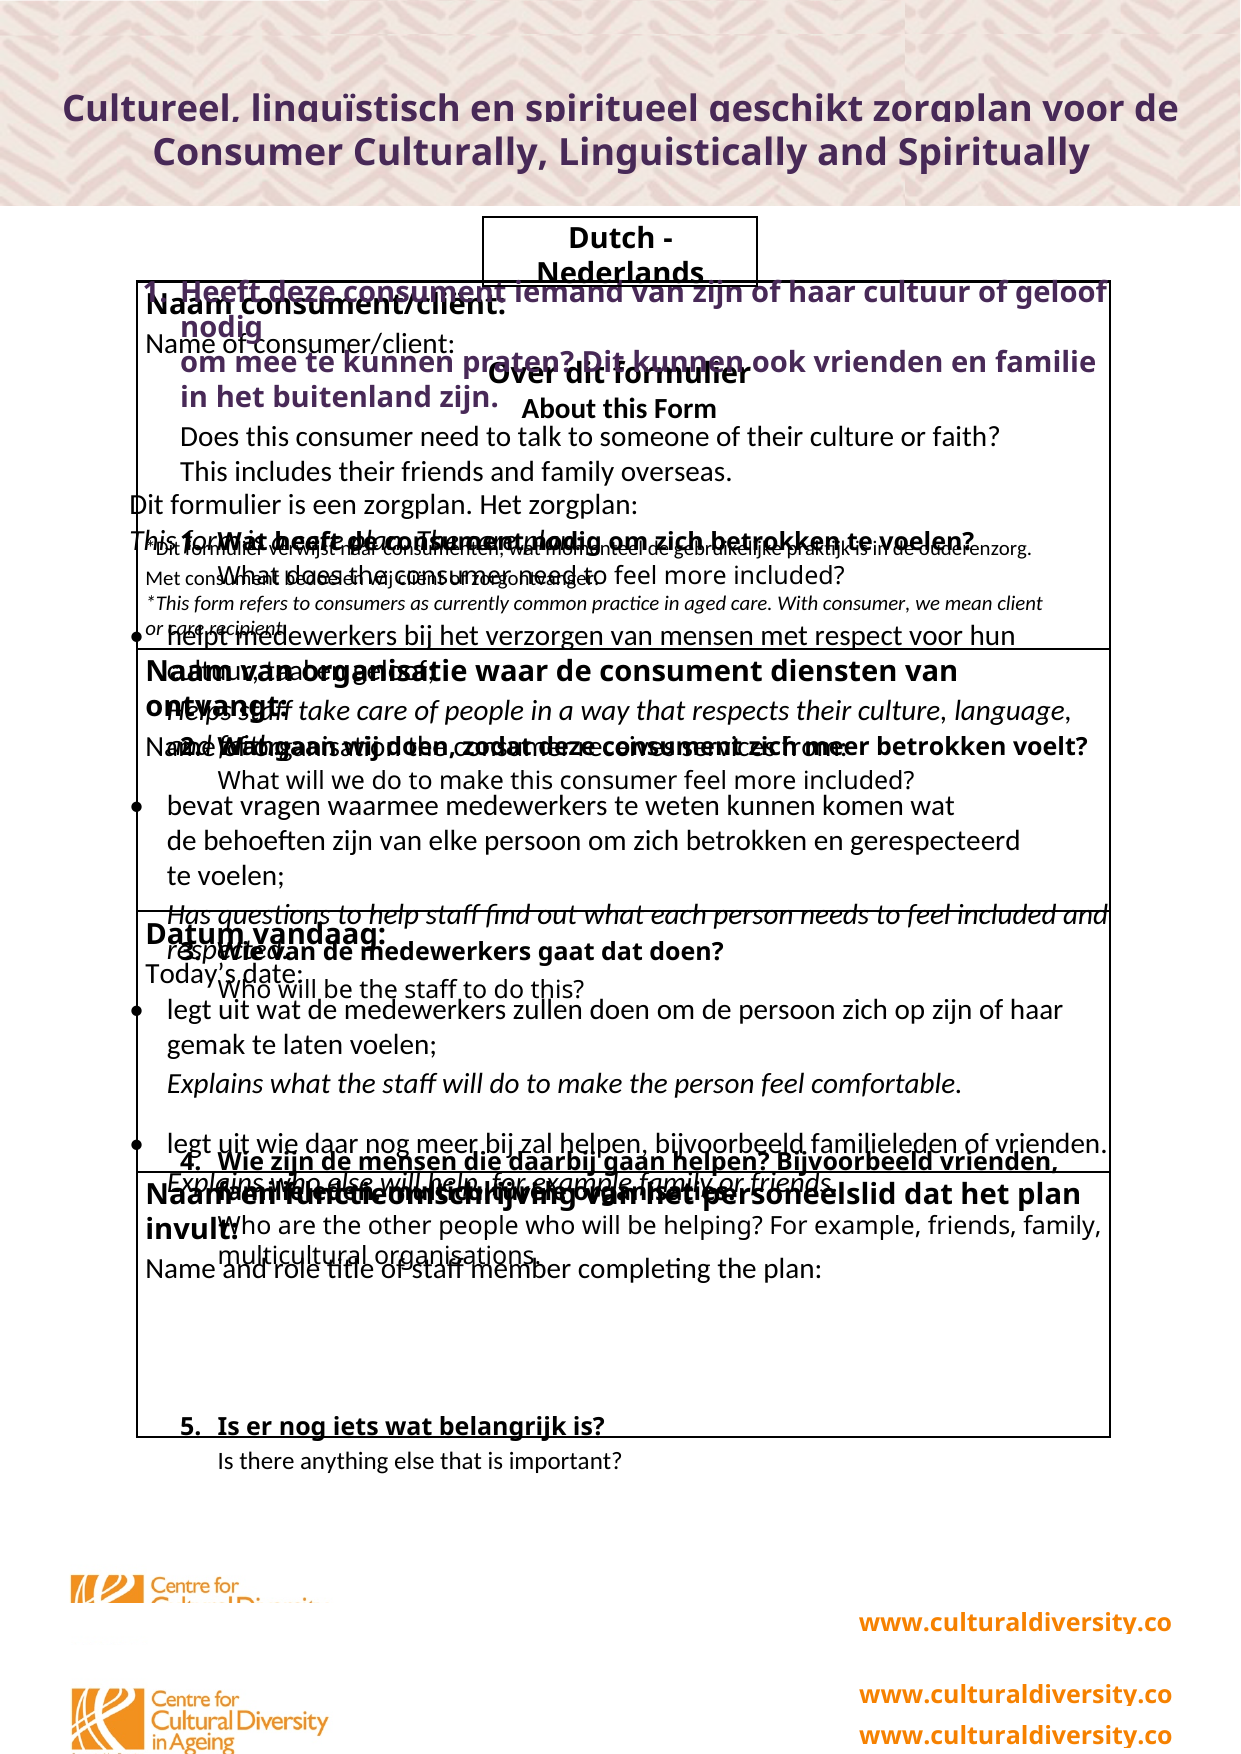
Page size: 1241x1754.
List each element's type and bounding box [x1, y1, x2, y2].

picture [0, 0, 1241, 206]
picture [26, 1531, 358, 1754]
